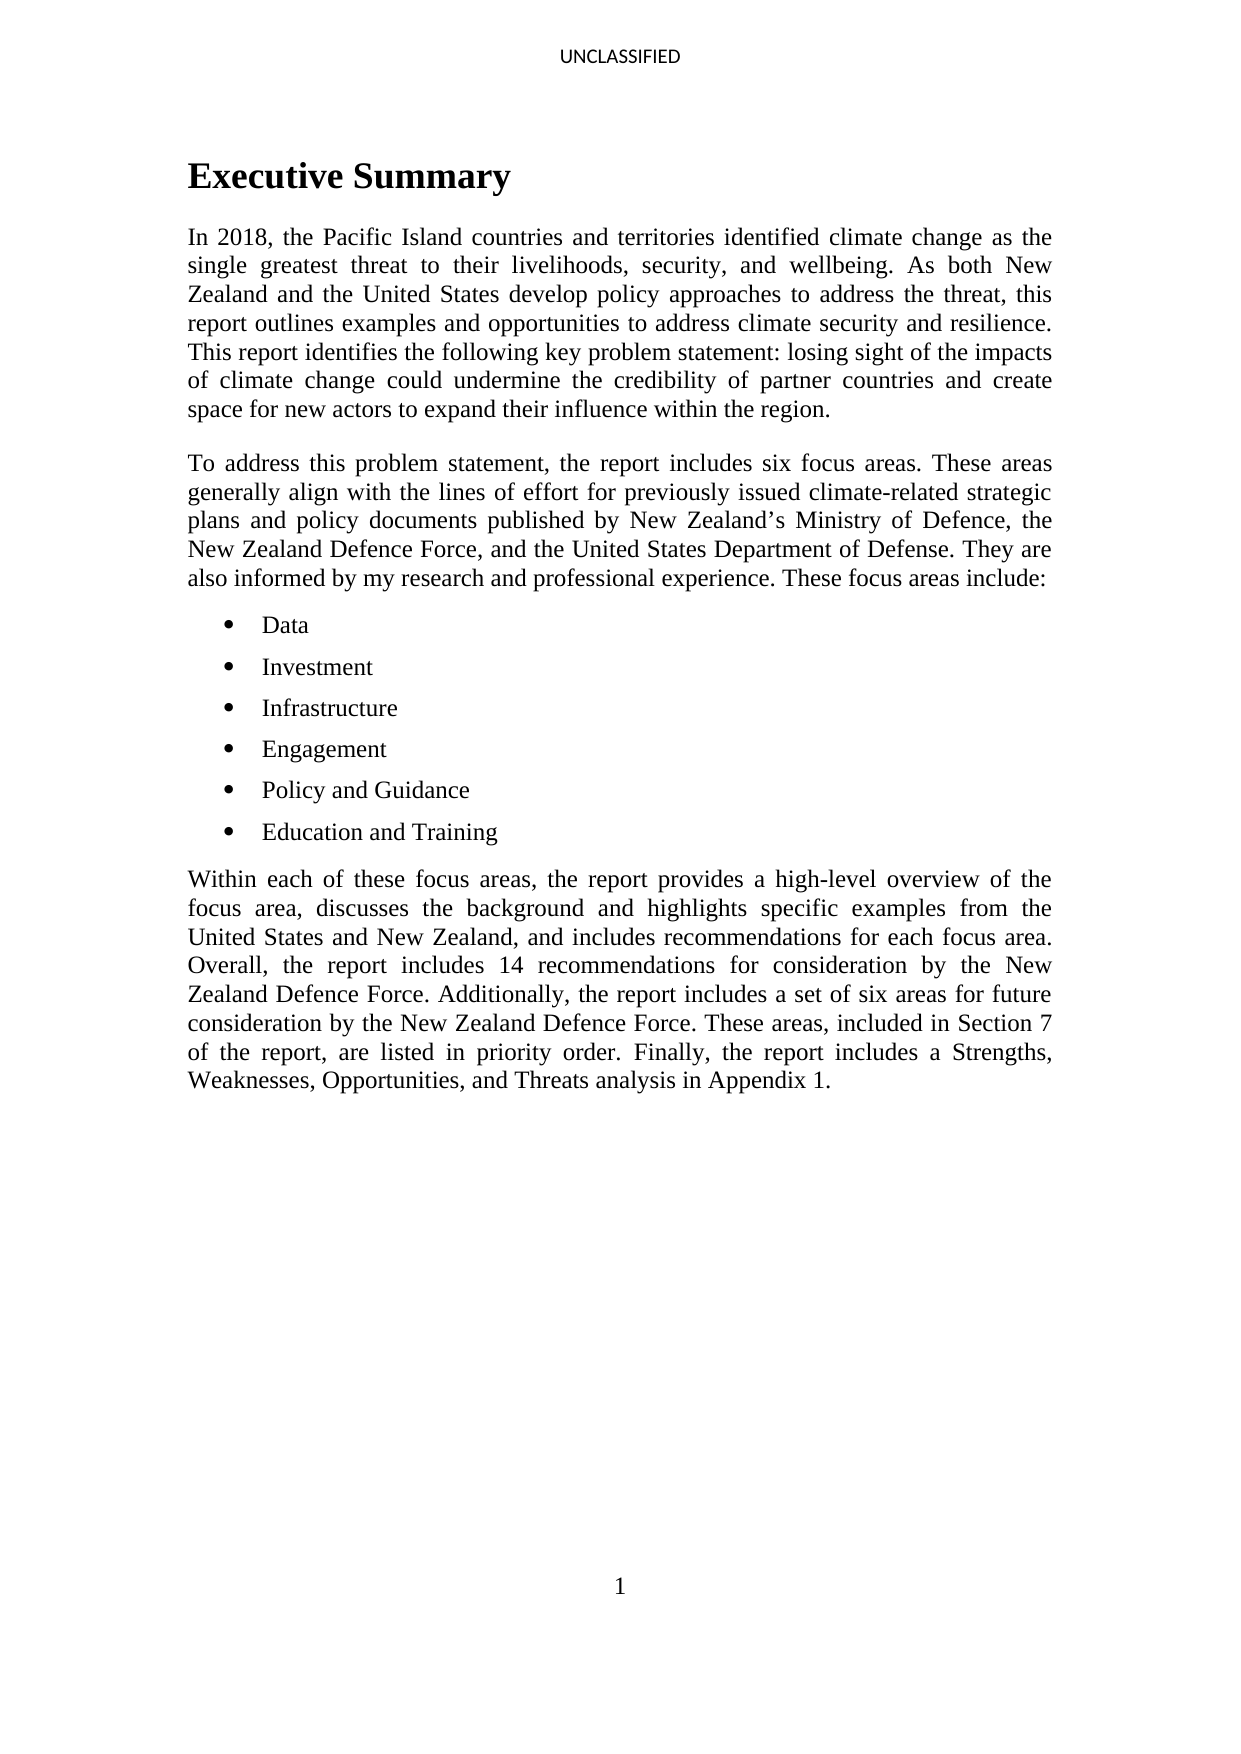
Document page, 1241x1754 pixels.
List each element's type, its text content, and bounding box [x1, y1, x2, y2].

text Infrastructure [224, 693, 1053, 722]
text In 2018, the Pacific Island countries and territories identified climate change as the single greatest threat to their livelihoods, security, and wellbeing. As both New Zealand and the United States develop policy approaches to address the threat, this report outlines examples and opportunities to address climate security and resilience. This report identifies the following key problem statement: losing sight of the impacts of climate change could undermine the credibility of partner countries and create space for new actors to expand their influence within the region. [187, 222, 1053, 423]
text Investment [224, 652, 1053, 681]
text To address this problem statement, the report includes six focus areas. These areas generally align with the lines of effort for previously issued climate-related strategic plans and policy documents published by New Zealand’s Ministry of Defence, the New Zealand Defence Force, and the United States Department of Defense. They are also informed by my research and professional experience. These focus areas include: [187, 448, 1053, 592]
text Education and Training [224, 817, 1053, 846]
text Within each of these focus areas, the report provides a high-level overview of the focus area, discusses the background and highlights specific examples from the United States and New Zealand, and includes recommendations for each focus area. Overall, the report includes 14 recommendations for consideration by the New Zealand Defence Force. Additionally, the report includes a set of six areas for future consideration by the New Zealand Defence Force. These areas, included in Section 7 of the report, are listed in priority order. Finally, the report includes a Strengths, Weaknesses, Opportunities, and Threats analysis in Appendix 1. [187, 864, 1053, 1094]
text Data [224, 611, 1053, 639]
text Policy and Guidance [224, 776, 1053, 804]
text Engagement [224, 734, 1053, 763]
subtitle Executive Summary [187, 154, 1053, 197]
